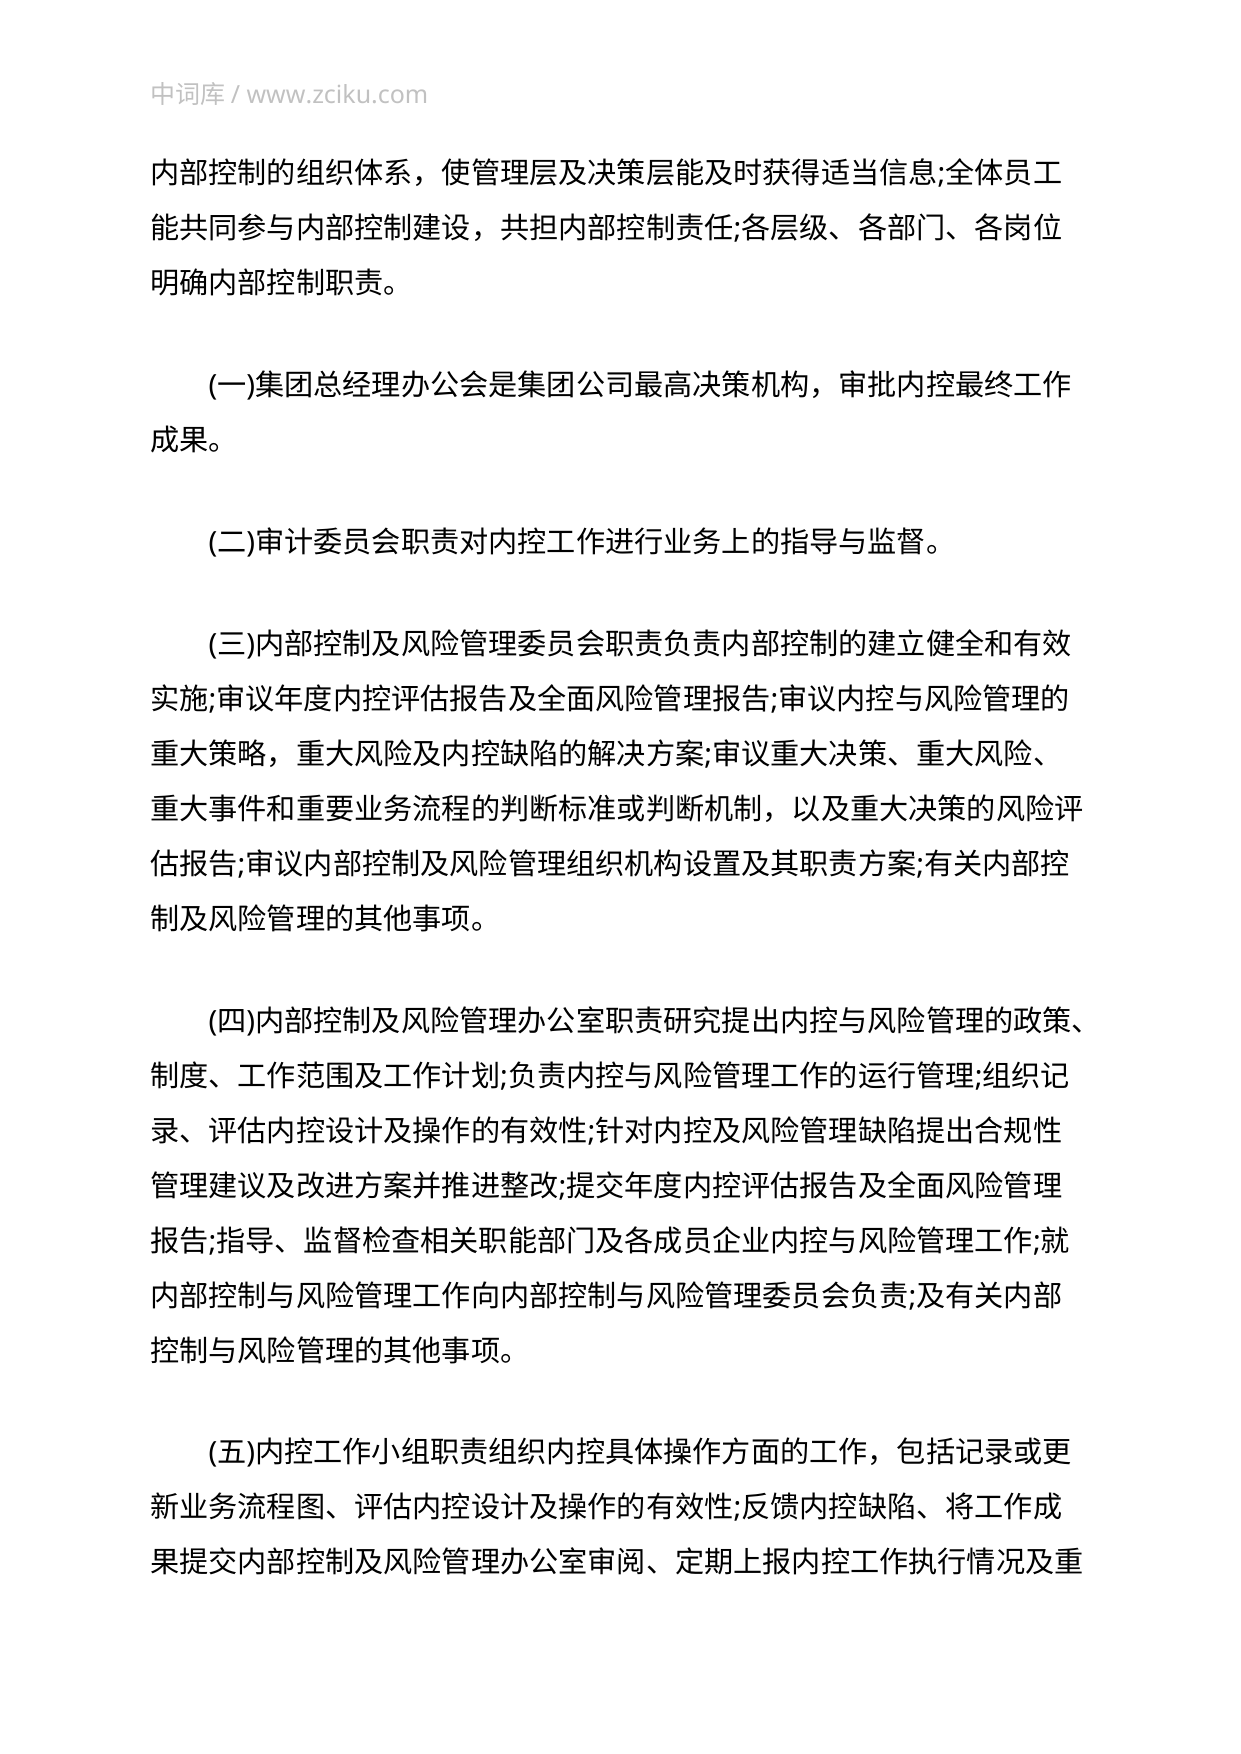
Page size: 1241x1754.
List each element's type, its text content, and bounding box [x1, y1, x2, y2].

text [150, 150, 1090, 302]
text (三)内部控制及风险管理委员会职责负责内部控制的建立健全和有效实施;审议年度内控评估报告及全面风险管理报告;审议内控与风险管理的重大策略，重大风险及内控缺陷的解决方案;审议重大决策、重大风险、重大事件和重要业务流程的判断标准或判断机制，以及重大决策的风险评估报告;审议内部控制及风险管理组织机构设置及其职责方案;有关内部控制及风险管理的其他事项。 [150, 621, 1090, 938]
text (一)集团总经理办公会是集团公司最高决策机构，审批内控最终工作成果。 [150, 362, 1090, 459]
text (二)审计委员会职责对内控工作进行业务上的指导与监督。 [150, 518, 1090, 561]
text (四)内部控制及风险管理办公室职责研究提出内控与风险管理的政策、制度、工作范围及工作计划;负责内控与风险管理工作的运行管理;组织记录、评估内控设计及操作的有效性;针对内控及风险管理缺陷提出合规性管理建议及改进方案并推进整改;提交年度内控评估报告及全面风险管理报告;指导、监督检查相关职能部门及各成员企业内控与风险管理工作;就内部控制与风险管理工作向内部控制与风险管理委员会负责;及有关内部控制与风险管理的其他事项。 [150, 997, 1090, 1369]
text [150, 1429, 1090, 1581]
